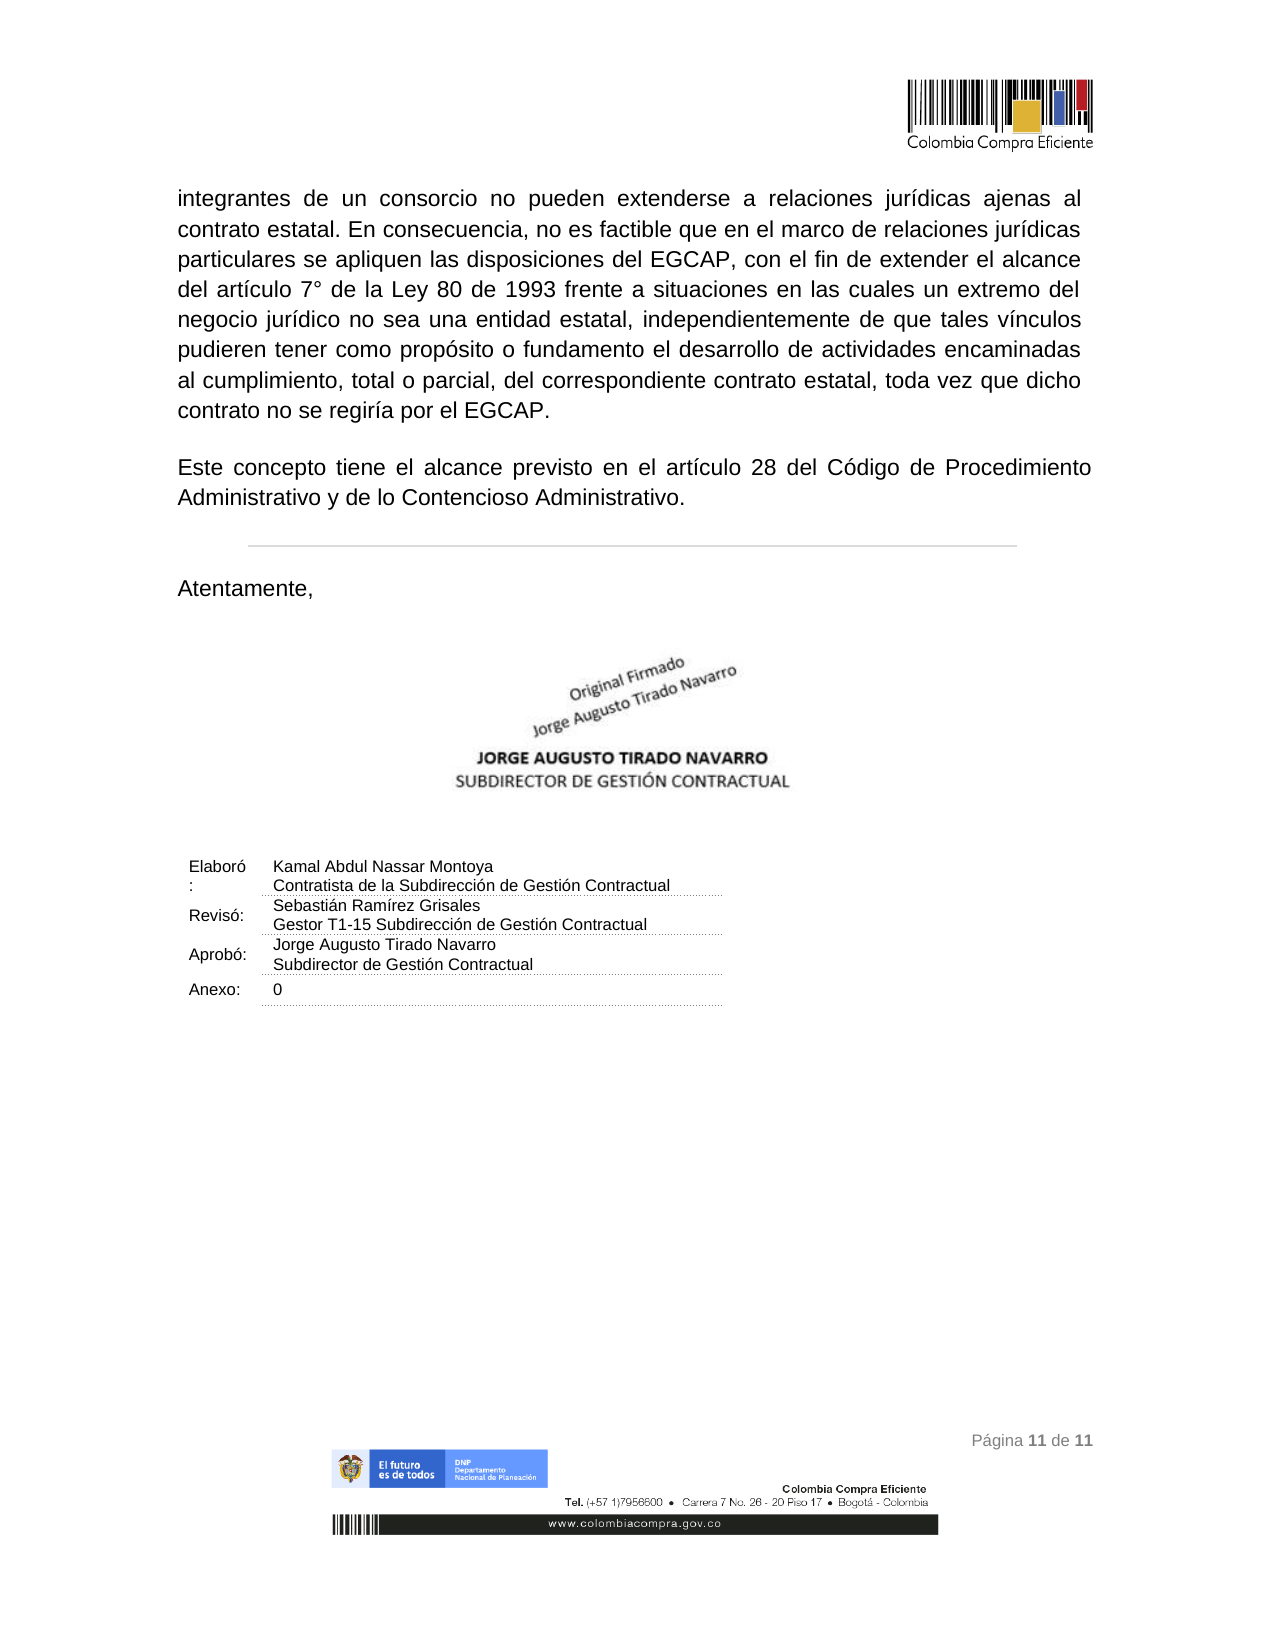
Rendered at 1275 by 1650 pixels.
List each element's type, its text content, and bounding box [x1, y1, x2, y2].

table_header Elaboró: [177, 856, 262, 895]
text Este concepto tiene el alcance previsto en el artículo 28 del Código de Procedimiento Administrativo y de lo Contencioso Administrativo. [177, 454, 1093, 510]
table_header Kamal Abdul Nassar Montoya Contratista de la Subdirección de Gestión Contractual [262, 856, 721, 895]
table_cell Anexo: [177, 974, 262, 1005]
picture [899, 73, 1099, 155]
table_cell Jorge Augusto Tirado Navarro Subdirector de Gestión Contractual [262, 934, 721, 973]
picture [331, 1449, 939, 1535]
picture [427, 627, 842, 814]
table_cell Revisó: [177, 895, 262, 934]
table_cell Aprobó: [177, 934, 262, 973]
text Atentamente, [177, 574, 1093, 601]
table_cell 0 [262, 974, 721, 1005]
table_cell Sebastián Ramírez Grisales Gestor T1-15 Subdirección de Gestión Contractual [262, 895, 721, 934]
